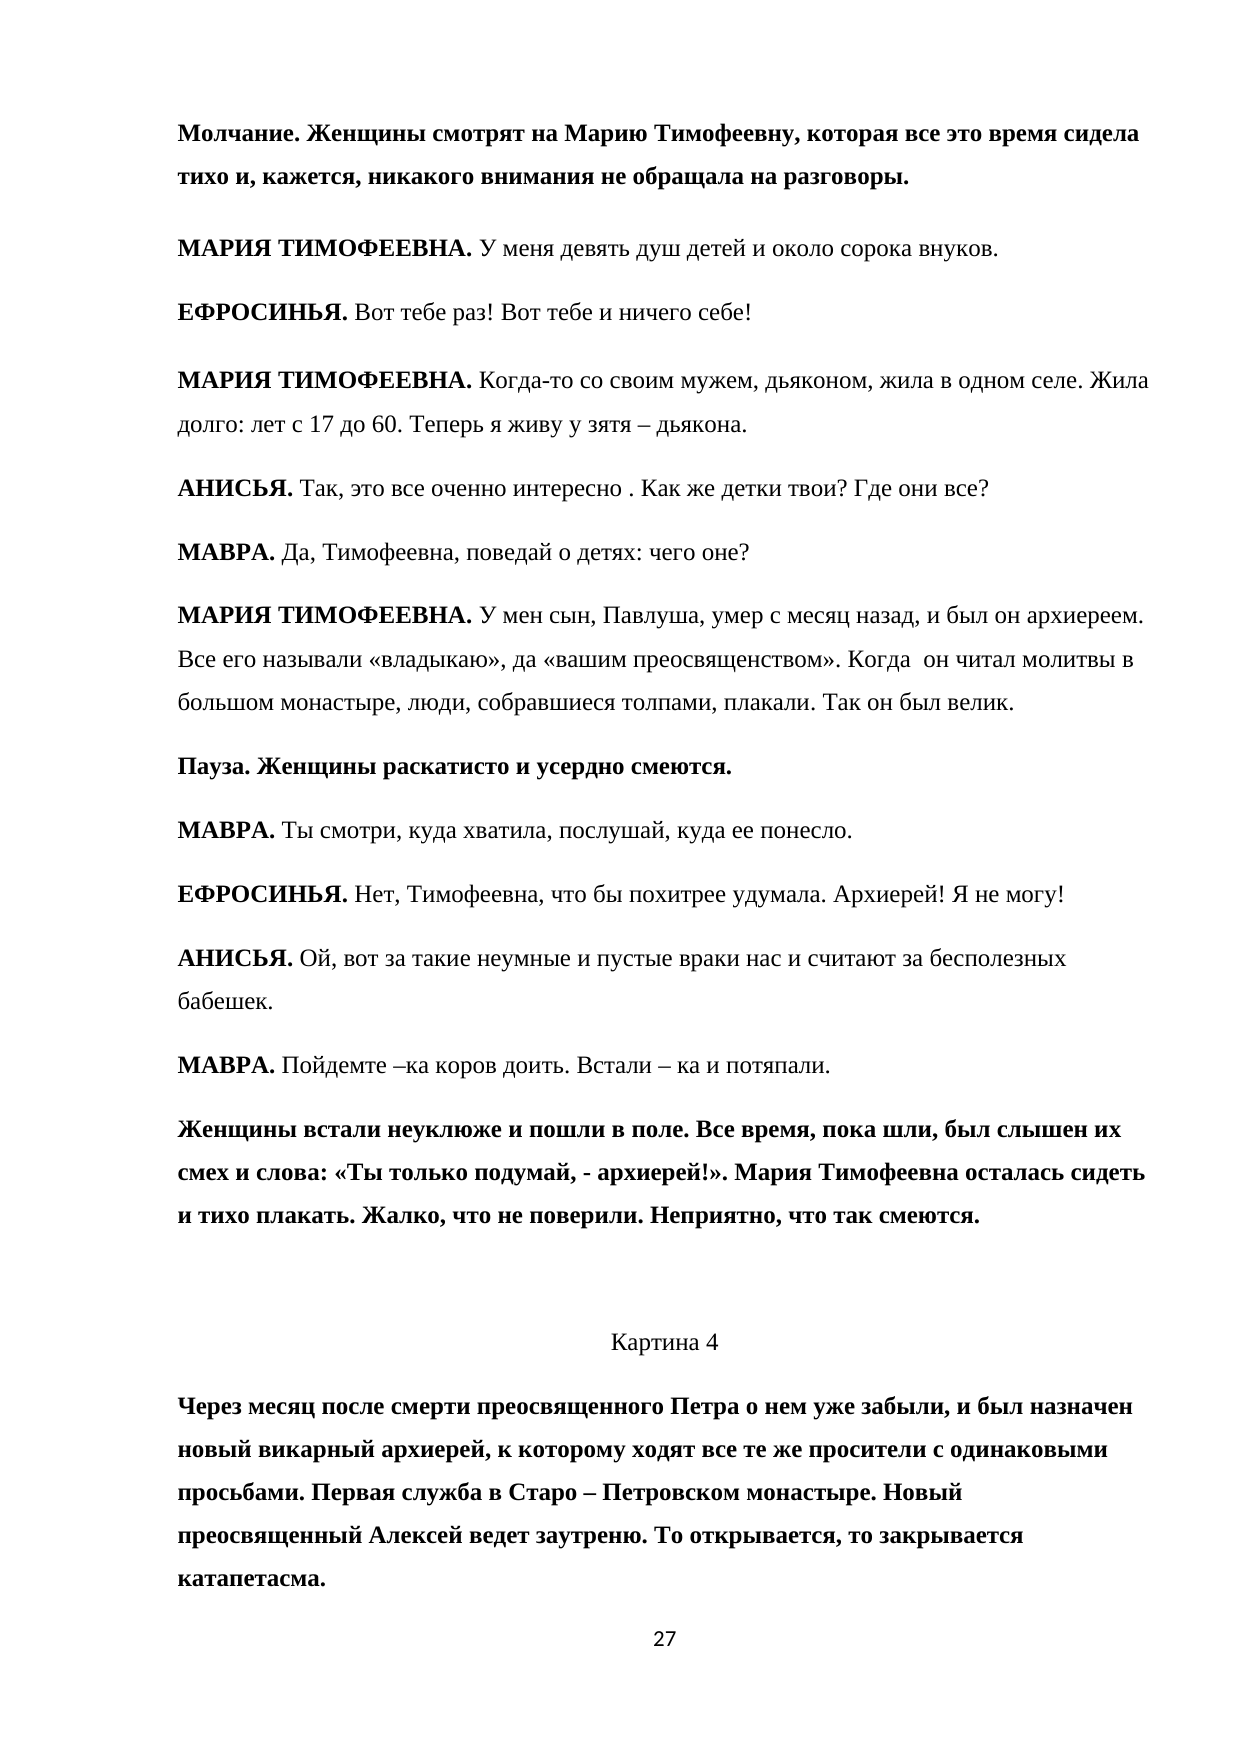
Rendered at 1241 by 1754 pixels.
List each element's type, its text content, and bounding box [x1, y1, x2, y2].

text МАВРА. Пойдемте –ка коров доить. Встали – ка и потяпали. [177, 1050, 1152, 1078]
text Молчание. Женщины смотрят на Марию Тимофеевну, которая все это время сидела тихо и, кажется, никакого внимания не обращала на разговоры. [177, 118, 1152, 190]
text АНИСЬЯ. Ой, вот за такие неумные и пустые враки нас и считают за бесполезных бабешек. [177, 943, 1152, 1014]
text Картина 4 [177, 1327, 1152, 1356]
text Пауза. Женщины раскатисто и усердно смеются. [177, 751, 1152, 779]
text МАРИЯ ТИМОФЕЕВНА. У мен сын, Павлуша, умер с месяц назад, и был он архиереем. Все его называли «владыкаю», да «вашим преосвященством». Когда он читал молитвы в большом монастыре, люди, собравшиеся толпами, плакали. Так он был велик. [177, 601, 1152, 716]
text ЕФРОСИНЬЯ. Нет, Тимофеевна, что бы похитрее удумала. Архиерей! Я не могу! [177, 879, 1152, 907]
text МАРИЯ ТИМОФЕЕВНА. Когда-то со своим мужем, дьяконом, жила в одном селе. Жила долго: лет с 17 до 60. Теперь я живу у зятя – дьякона. [177, 366, 1152, 437]
text МАВРА. Ты смотри, куда хватила, послушай, куда ее понесло. [177, 815, 1152, 843]
text ЕФРОСИНЬЯ. Вот тебе раз! Вот тебе и ничего себе! [177, 297, 1152, 326]
text Через месяц после смерти преосвященного Петра о нем уже забыли, и был назначен новый викарный архиерей, к которому ходят все те же просители с одинаковыми просьбами. Первая служба в Старо – Петровском монастыре. Новый преосвященный Алексей ведет заутреню. То открывается, то закрывается катапетасма. [177, 1391, 1152, 1592]
text Женщины встали неуклюже и пошли в поле. Все время, пока шли, был слышен их смех и слова: «Ты только подумай, - архиерей!». Мария Тимофеевна осталась сидеть и тихо плакать. Жалко, что не поверили. Неприятно, что так смеются. [177, 1114, 1152, 1229]
text МАРИЯ ТИМОФЕЕВНА. У меня девять душ детей и около сорока внуков. [177, 233, 1152, 262]
text АНИСЬЯ. Так, это все оченно интересно . Как же детки твои? Где они все? [177, 473, 1152, 501]
text МАВРА. Да, Тимофеевна, поведай о детях: чего оне? [177, 537, 1152, 565]
